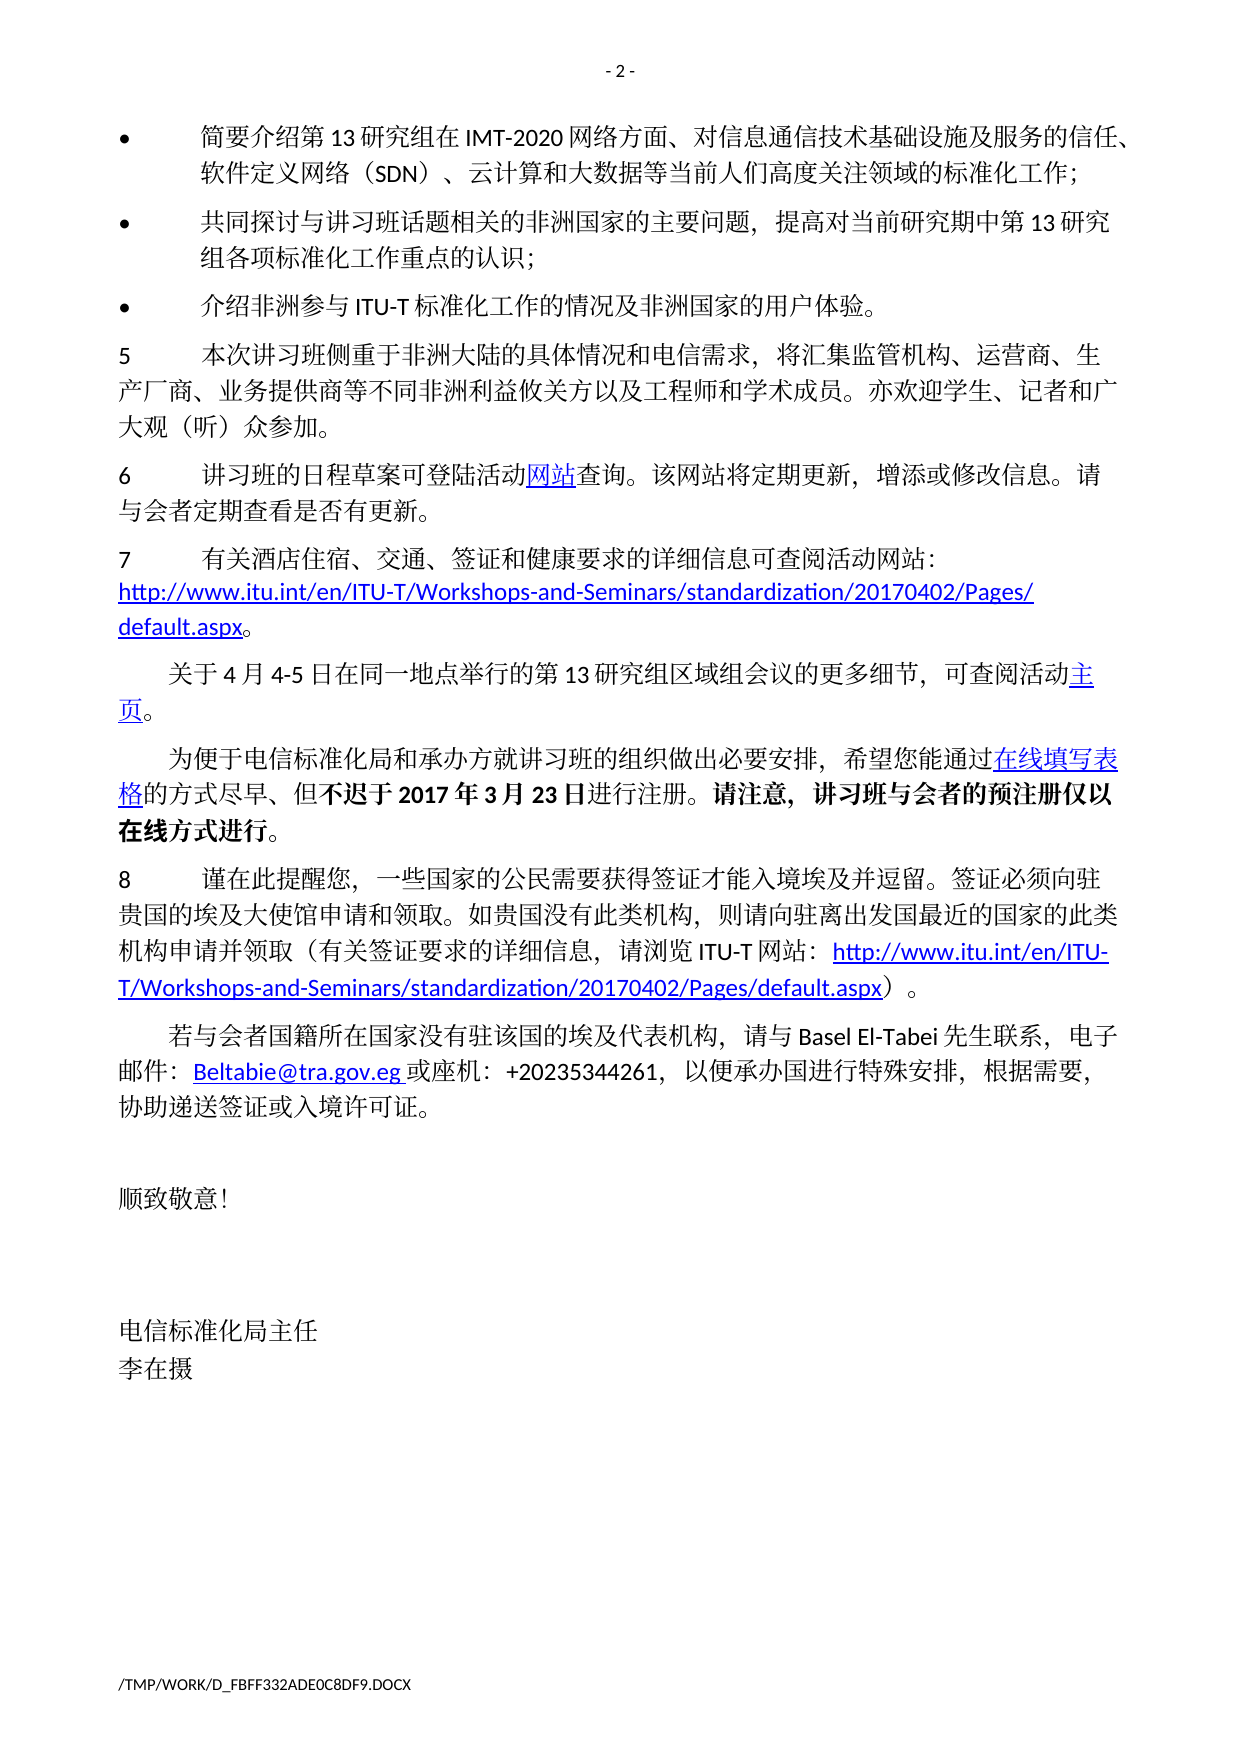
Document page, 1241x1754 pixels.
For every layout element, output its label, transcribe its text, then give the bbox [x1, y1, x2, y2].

text 为便于电信标准化局和承办方就讲习班的组织做出必要安排，希望您能通过在线填写表格的方式尽早、但不迟于2017年3月23日进行注册。请注意，讲习班与会者的预注册仅以在线方式进行。 [118, 739, 1122, 847]
text 顺致敬意！ [118, 1179, 1122, 1215]
text • 介绍非洲参与ITU-T标准化工作的情况及非洲国家的用户体验。 [118, 287, 1122, 323]
text 李在摄 [118, 1350, 1113, 1386]
text 5 本次讲习班侧重于非洲大陆的具体情况和电信需求，将汇集监管机构、运营商、生产厂商、业务提供商等不同非洲利益攸关方以及工程师和学术成员。亦欢迎学生、记者和广大观（听）众参加。 [118, 335, 1122, 443]
text 6 讲习班的日程草案可登陆活动网站查询。该网站将定期更新，增添或修改信息。请与会者定期查看是否有更新。 [118, 456, 1122, 527]
text 8 谨在此提醒您，一些国家的公民需要获得签证才能入境埃及并逗留。签证必须向驻贵国的埃及大使馆申请和领取。如贵国没有此类机构，则请向驻离出发国最近的国家的此类机构申请并领取（有关签证要求的详细信息，请浏览ITU-T网站：http://www.itu.int/en/ITU-T/Workshops-and-Seminars/standardization/20170402/Pages/default.aspx）。 [118, 860, 1122, 1004]
text • 共同探讨与讲习班话题相关的非洲国家的主要问题，提高对当前研究期中第13研究组各项标准化工作重点的认识； [118, 202, 1122, 274]
text 7 有关酒店住宿、交通、签证和健康要求的详细信息可查阅活动网站：http://www.itu.int/en/ITU-T/Workshops-and-Seminars/standardization/20170402/Pages/ default.aspx。 [118, 540, 1122, 642]
text 关于4月4-5日在同一地点举行的第13研究组区域组会议的更多细节，可查阅活动主页。 [118, 655, 1112, 727]
text 电信标准化局主任 [118, 1312, 1112, 1348]
text • 简要介绍第13研究组在IMT-2020网络方面、对信息通信技术基础设施及服务的信任、软件定义网络（SDN）、云计算和大数据等当前人们高度关注领域的标准化工作； [118, 118, 1122, 190]
text 若与会者国籍所在国家没有驻该国的埃及代表机构，请与Basel El-Tabei先生联系，电子邮件：Beltabie@tra.gov.eg或座机：+20235344261，以便承办国进行特殊安排，根据需要，协助递送签证或入境许可证。 [118, 1016, 1122, 1124]
